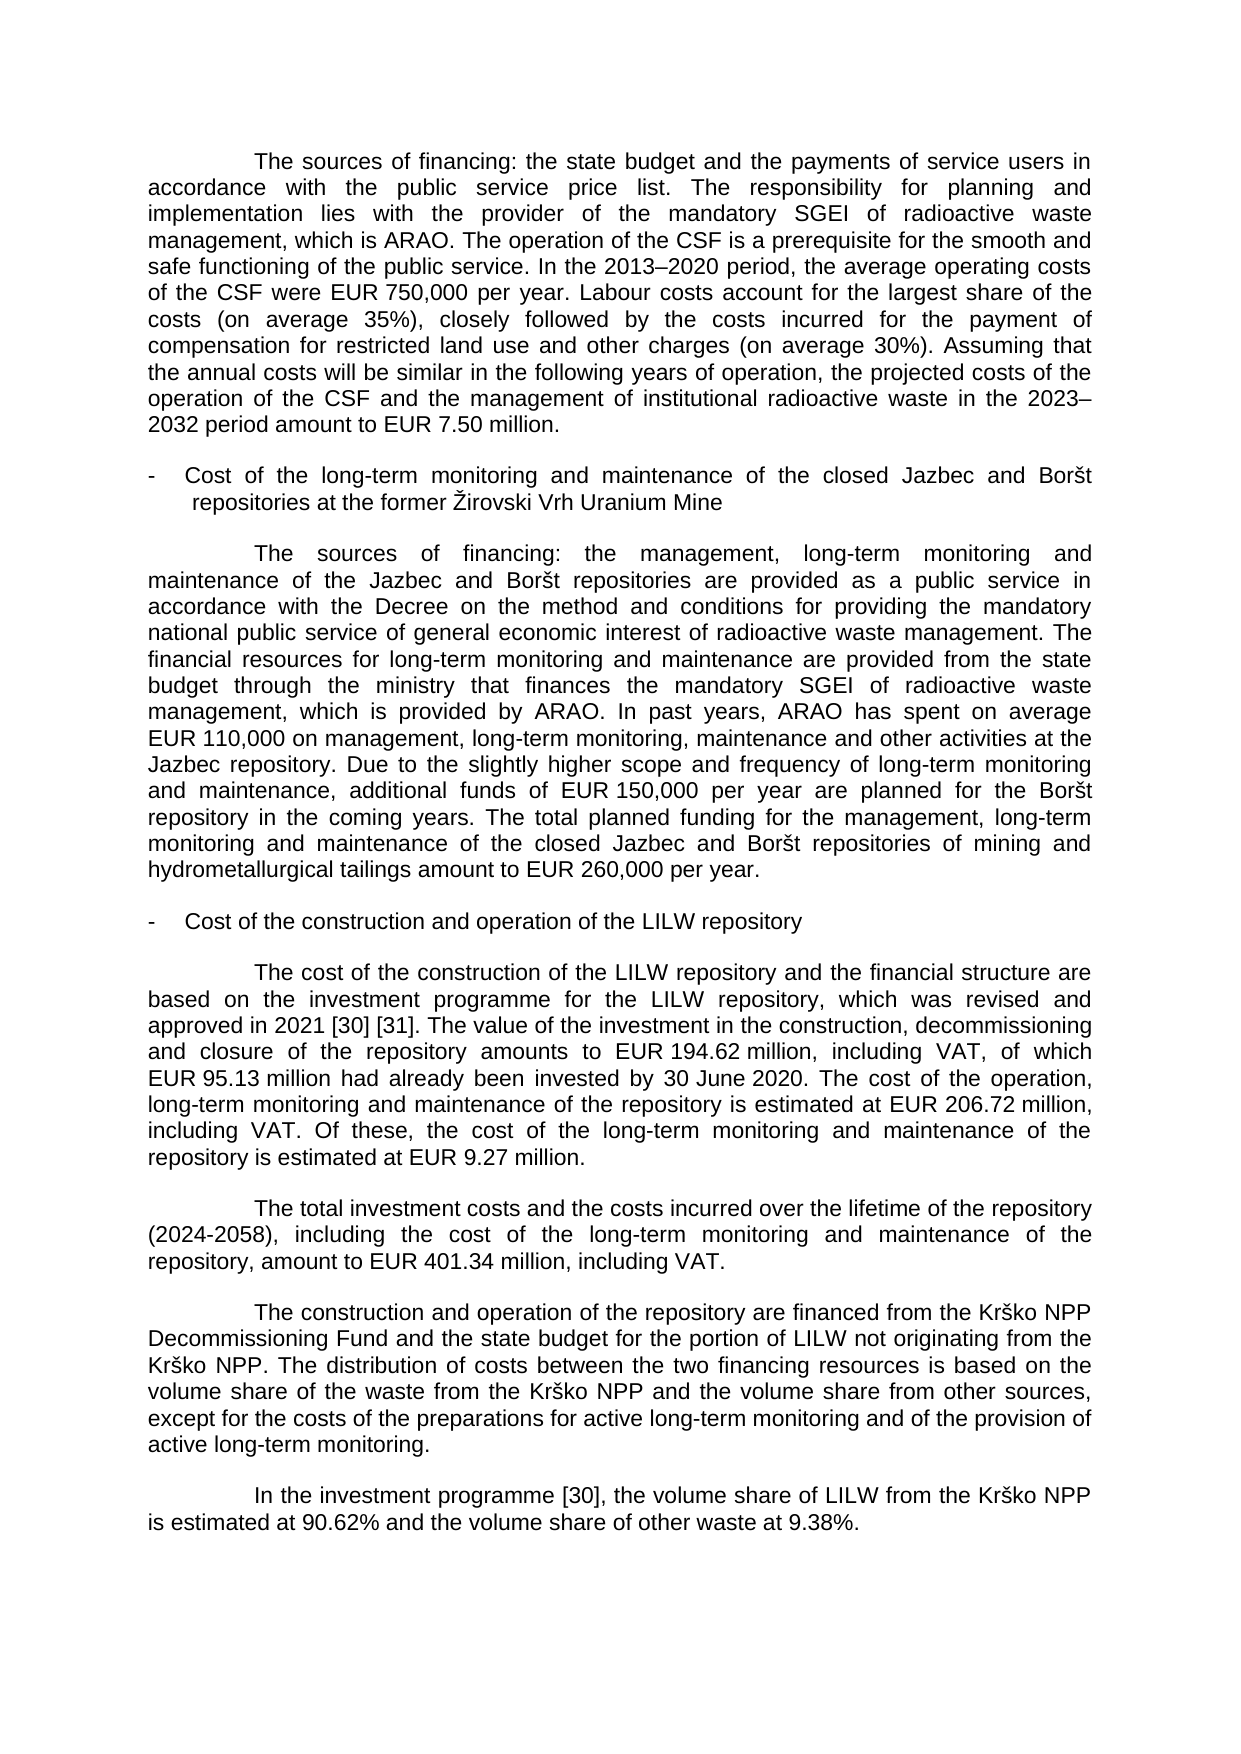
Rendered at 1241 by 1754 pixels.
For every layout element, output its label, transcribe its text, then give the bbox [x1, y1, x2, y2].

text The construction and operation of the repository are financed from the Krško NPP Decommissioning Fund and the state budget for the portion of LILW not originating from the Krško NPP. The distribution of costs between the two financing resources is based on the volume share of the waste from the Krško NPP and the volume share from other sources, except for the costs of the preparations for active long-term monitoring and of the provision of active long-term monitoring. [148, 1299, 1093, 1457]
text The cost of the construction of the LILW repository and the financial structure are based on the investment programme for the LILW repository, which was revised and approved in 2021 [30] [31]. The value of the investment in the construction, decommissioning and closure of the repository amounts to EUR 194.62 million, including VAT, of which EUR 95.13 million had already been invested by 30 June 2020. The cost of the operation, long-term monitoring and maintenance of the repository is estimated at EUR 206.72 million, including VAT. Of these, the cost of the long-term monitoring and maintenance of the repository is estimated at EUR 9.27 million. [148, 959, 1093, 1170]
text The sources of financing: the state budget and the payments of service users in accordance with the public service price list. The responsibility for planning and implementation lies with the provider of the mandatory SGEI of radioactive waste management, which is ARAO. The operation of the CSF is a prerequisite for the smooth and safe functioning of the public service. In the 2013–2020 period, the average operating costs of the CSF were EUR 750,000 per year. Labour costs account for the largest share of the costs (on average 35%), closely followed by the costs incurred for the payment of compensation for restricted land use and other charges (on average 30%). Assuming that the annual costs will be similar in the following years of operation, the projected costs of the operation of the CSF and the management of institutional radioactive waste in the 2023–2032 period amount to EUR 7.50 million. [148, 148, 1093, 437]
text In the investment programme [30], the volume share of LILW from the Krško NPP is estimated at 90.62% and the volume share of other waste at 9.38%. [148, 1482, 1093, 1535]
text - Cost of the construction and operation of the LILW repository [148, 908, 1093, 934]
text The sources of financing: the management, long-term monitoring and maintenance of the Jazbec and Boršt repositories are provided as a public service in accordance with the Decree on the method and conditions for providing the mandatory national public service of general economic interest of radioactive waste management. The financial resources for long-term monitoring and maintenance are provided from the state budget through the ministry that finances the mandatory SGEI of radioactive waste management, which is provided by ARAO. In past years, ARAO has spent on average EUR 110,000 on management, long-term monitoring, maintenance and other activities at the Jazbec repository. Due to the slightly higher scope and frequency of long-term monitoring and maintenance, additional funds of EUR 150,000 per year are planned for the Boršt repository in the coming years. The total planned funding for the management, long-term monitoring and maintenance of the closed Jazbec and Boršt repositories of mining and hydrometallurgical tailings amount to EUR 260,000 per year. [148, 540, 1093, 883]
text - Cost of the long-term monitoring and maintenance of the closed Jazbec and Boršt repositories at the former Žirovski Vrh Uranium Mine [148, 462, 1093, 515]
text The total investment costs and the costs incurred over the lifetime of the repository (2024-2058), including the cost of the long-term monitoring and maintenance of the repository, amount to EUR 401.34 million, including VAT. [148, 1195, 1093, 1274]
